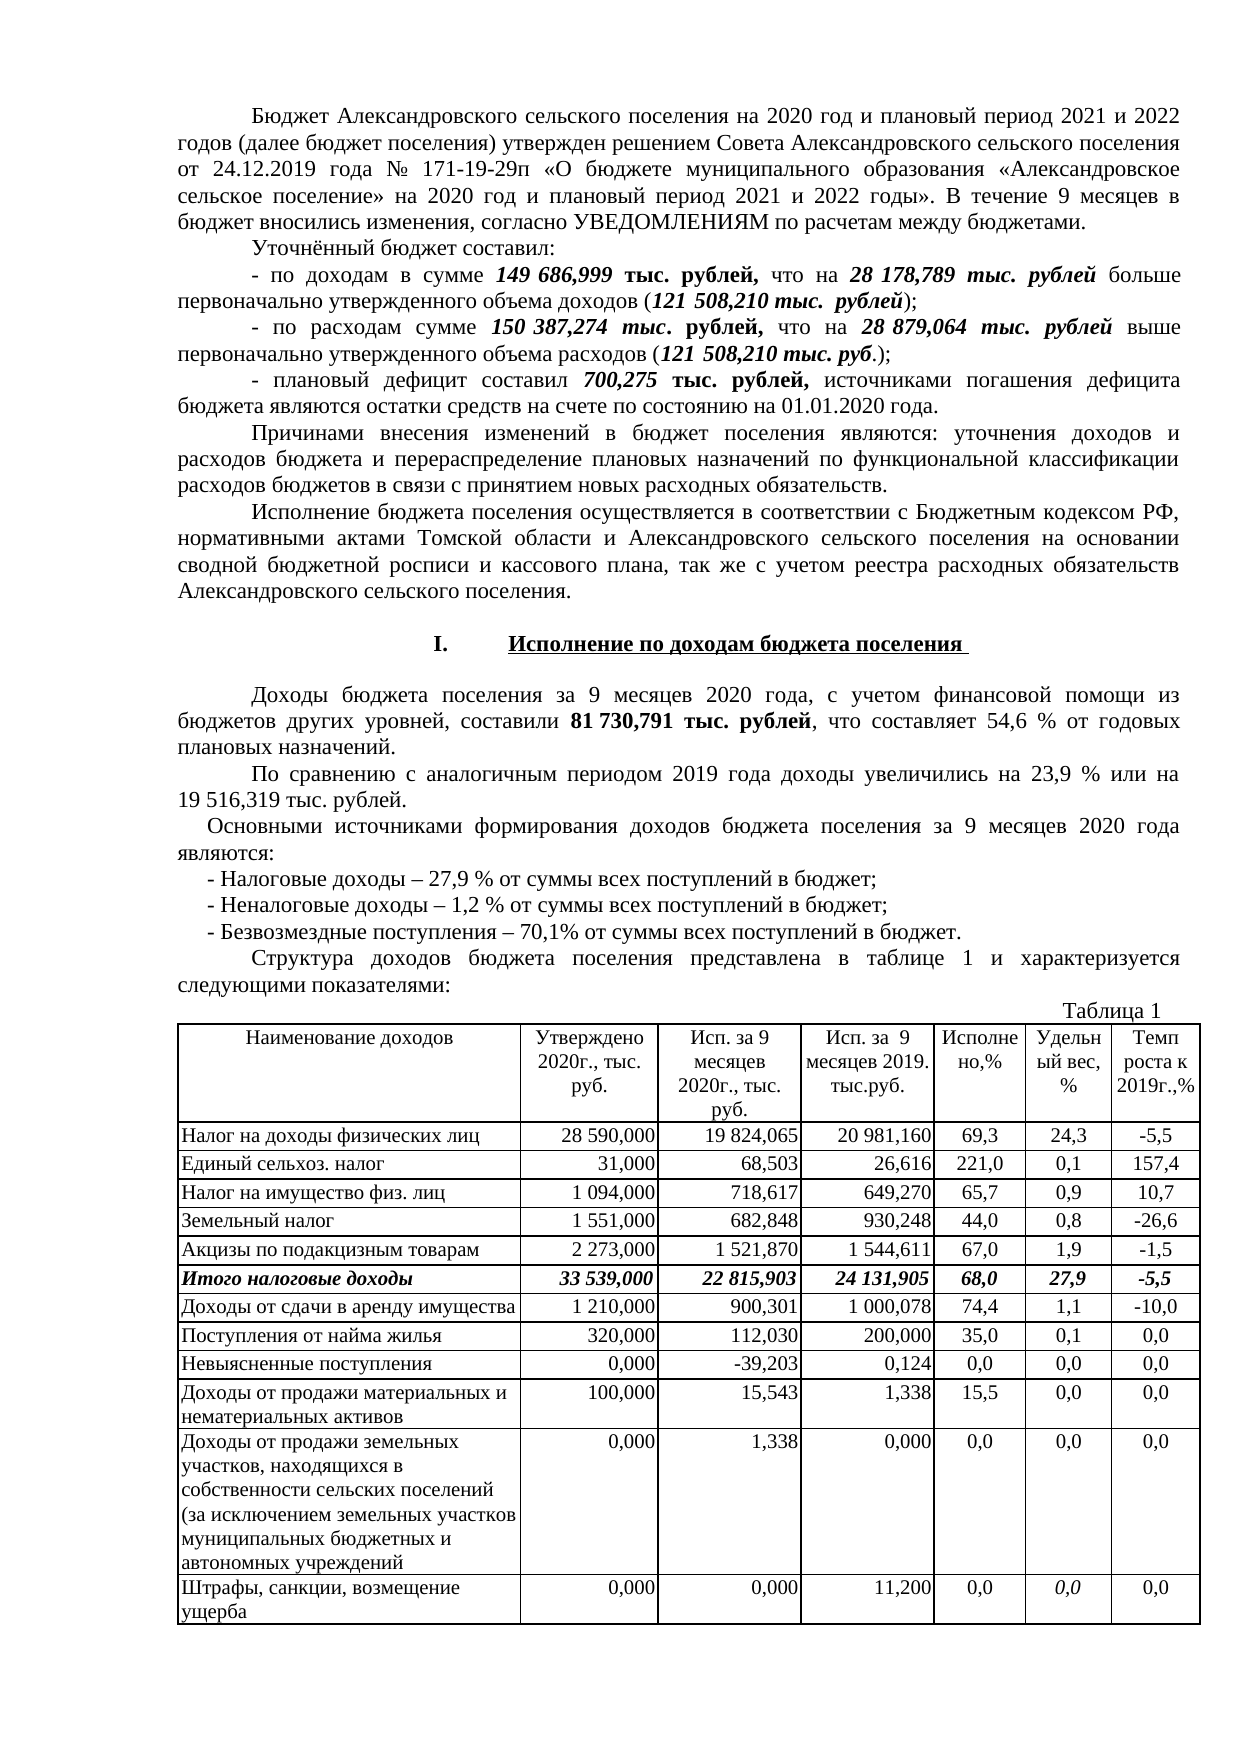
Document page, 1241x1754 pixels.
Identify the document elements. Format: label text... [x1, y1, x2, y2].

text Исполнение бюджета поселения осуществляется в соответствии с Бюджетным кодексом РФ, нормативными актами Томской области и Александровского сельского поселения на основании сводной бюджетной росписи и кассового плана, так же с учетом реестра расходных обязательств Александровского сельского поселения. [177, 498, 1181, 603]
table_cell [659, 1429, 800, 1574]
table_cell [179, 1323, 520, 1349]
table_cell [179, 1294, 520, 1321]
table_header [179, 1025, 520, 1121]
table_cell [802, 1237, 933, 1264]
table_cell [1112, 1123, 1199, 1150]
text Доходы бюджета поселения за 9 месяцев 2020 года, с учетом финансовой помощи из бюджетов других уровней, составили 81 730,791 тыс. рублей, что составляет 54,6 % от годовых плановых назначений. [177, 681, 1181, 760]
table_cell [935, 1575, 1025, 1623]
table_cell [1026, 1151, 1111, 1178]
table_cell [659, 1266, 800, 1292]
text Таблица 1 [1062, 997, 1181, 1023]
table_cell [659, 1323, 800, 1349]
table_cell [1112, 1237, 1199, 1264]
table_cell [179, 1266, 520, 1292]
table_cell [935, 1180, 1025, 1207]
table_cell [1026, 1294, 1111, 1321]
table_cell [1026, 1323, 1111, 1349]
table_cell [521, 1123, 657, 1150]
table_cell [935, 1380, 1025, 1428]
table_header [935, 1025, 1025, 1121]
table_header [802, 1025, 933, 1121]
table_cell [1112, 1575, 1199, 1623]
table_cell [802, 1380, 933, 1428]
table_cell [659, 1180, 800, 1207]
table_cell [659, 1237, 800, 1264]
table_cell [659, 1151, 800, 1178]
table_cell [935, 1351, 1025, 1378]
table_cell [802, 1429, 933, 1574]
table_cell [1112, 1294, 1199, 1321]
text Причинами внесения изменений в бюджет поселения являются: уточнения доходов и расходов бюджета и перераспределение плановых назначений по функциональной классификации расходов бюджетов в связи с принятием новых расходных обязательств. [177, 419, 1181, 498]
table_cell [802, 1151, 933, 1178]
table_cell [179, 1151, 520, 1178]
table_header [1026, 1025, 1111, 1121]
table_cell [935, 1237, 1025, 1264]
text Бюджет Александровского сельского поселения на 2020 год и плановый период 2021 и 2022 годов (далее бюджет поселения) утвержден решением Совета Александровского сельского поселения от 24.12.2019 года № 171-19-29п «О бюджете муниципального образования «Александровское сельское поселение» на 2020 год и плановый период 2021 и 2022 годы». В течение 9 месяцев в бюджет вносились изменения, согласно УВЕДОМЛЕНИЯМ по расчетам между бюджетами. [177, 103, 1181, 234]
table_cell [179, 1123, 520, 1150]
text - Налоговые доходы – 27,9 % от суммы всех поступлений в бюджет; [177, 865, 1181, 892]
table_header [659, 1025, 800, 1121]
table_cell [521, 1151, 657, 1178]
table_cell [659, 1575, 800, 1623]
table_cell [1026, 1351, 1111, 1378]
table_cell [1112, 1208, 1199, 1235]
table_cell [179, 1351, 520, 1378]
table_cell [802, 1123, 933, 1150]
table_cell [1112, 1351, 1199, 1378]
text - по расходам сумме 150 387,274 тыс. рублей, что на 28 879,064 тыс. рублей выше первоначально утвержденного объема расходов (121 508,210 тыс. руб.); [177, 313, 1181, 366]
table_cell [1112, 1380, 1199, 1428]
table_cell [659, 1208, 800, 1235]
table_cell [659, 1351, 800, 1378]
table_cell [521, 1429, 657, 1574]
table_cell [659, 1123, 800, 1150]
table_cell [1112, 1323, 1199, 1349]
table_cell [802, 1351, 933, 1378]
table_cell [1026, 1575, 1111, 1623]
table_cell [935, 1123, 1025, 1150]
text Структура доходов бюджета поселения представлена в таблице 1 и характеризуется следующими показателями: [177, 944, 1181, 997]
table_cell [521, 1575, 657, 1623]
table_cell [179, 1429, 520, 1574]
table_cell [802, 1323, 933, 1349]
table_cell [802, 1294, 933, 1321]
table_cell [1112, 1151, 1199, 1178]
text - плановый дефицит составил 700,275 тыс. рублей, источниками погашения дефицита бюджета являются остатки средств на счете по состоянию на 01.01.2020 года. [177, 366, 1181, 419]
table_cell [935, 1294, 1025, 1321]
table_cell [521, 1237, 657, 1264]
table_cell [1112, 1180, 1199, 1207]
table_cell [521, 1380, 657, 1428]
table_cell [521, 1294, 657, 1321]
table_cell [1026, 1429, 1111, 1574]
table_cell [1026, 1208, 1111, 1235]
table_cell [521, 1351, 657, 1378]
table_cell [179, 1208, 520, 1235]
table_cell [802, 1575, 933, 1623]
text По сравнению с аналогичным периодом 2019 года доходы увеличились на 23,9 % или на 19 516,319 тыс. рублей. [177, 760, 1181, 812]
text - по доходам в сумме 149 686,999 тыс. рублей, что на 28 178,789 тыс. рублей больше первоначально утвержденного объема доходов (121 508,210 тыс. рублей); [177, 261, 1181, 313]
list Исполнение по доходам бюджета поселения [215, 630, 1181, 656]
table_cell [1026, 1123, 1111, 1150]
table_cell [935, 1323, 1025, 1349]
text Уточнённый бюджет составил: [177, 234, 1181, 261]
text - Безвозмездные поступления – 70,1% от суммы всех поступлений в бюджет. [177, 918, 1181, 944]
text - Неналоговые доходы – 1,2 % от суммы всех поступлений в бюджет; [177, 892, 1181, 918]
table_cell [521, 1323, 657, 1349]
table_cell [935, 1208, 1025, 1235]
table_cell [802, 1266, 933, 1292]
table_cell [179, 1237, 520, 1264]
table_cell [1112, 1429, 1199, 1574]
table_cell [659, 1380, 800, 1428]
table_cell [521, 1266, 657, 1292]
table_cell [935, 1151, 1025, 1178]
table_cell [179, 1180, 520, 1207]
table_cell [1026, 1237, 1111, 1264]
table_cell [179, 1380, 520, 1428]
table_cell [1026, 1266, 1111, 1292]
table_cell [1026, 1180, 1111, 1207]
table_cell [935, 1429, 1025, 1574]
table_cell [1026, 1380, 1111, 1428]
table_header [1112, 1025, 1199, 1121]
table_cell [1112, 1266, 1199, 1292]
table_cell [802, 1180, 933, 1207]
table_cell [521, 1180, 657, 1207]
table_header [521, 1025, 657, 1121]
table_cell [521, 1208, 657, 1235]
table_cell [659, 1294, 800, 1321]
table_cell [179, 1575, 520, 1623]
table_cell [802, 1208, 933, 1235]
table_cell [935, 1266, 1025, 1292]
text Основными источниками формирования доходов бюджета поселения за 9 месяцев 2020 года являются: [177, 812, 1181, 865]
